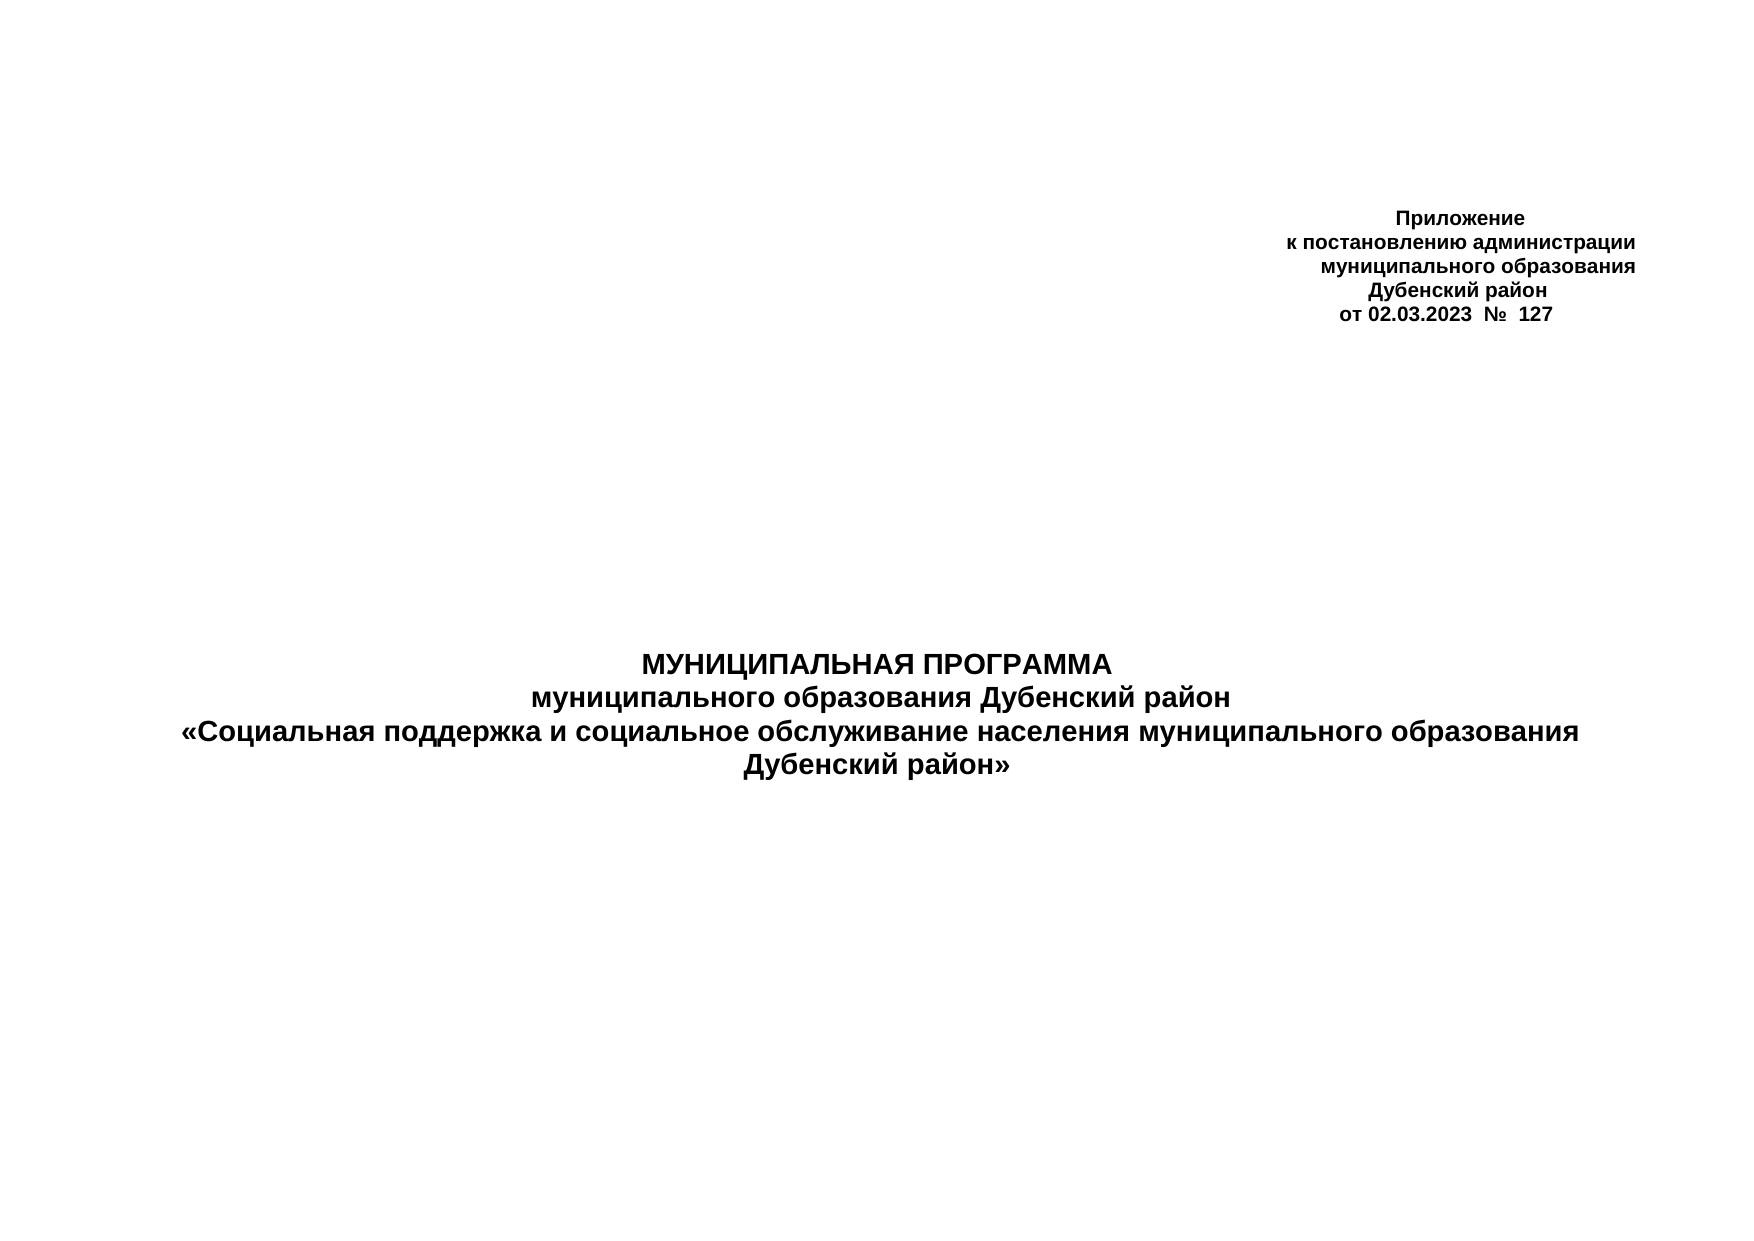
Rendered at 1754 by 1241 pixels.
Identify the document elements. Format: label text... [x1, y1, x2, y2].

text муниципального образования Дубенский район [118, 680, 1636, 714]
text Приложение [118, 206, 1636, 230]
text Дубенский район [118, 278, 1636, 302]
text МУНИЦИПАЛЬНАЯ ПРОГРАММА [118, 647, 1636, 680]
text от 02.03.2023 № 127 [118, 302, 1636, 326]
text к постановлению администрации [118, 230, 1636, 254]
text «Социальная поддержка и социальное обслуживание населения муниципального образования Дубенский район» [118, 714, 1636, 781]
text муниципального образования [118, 254, 1636, 278]
